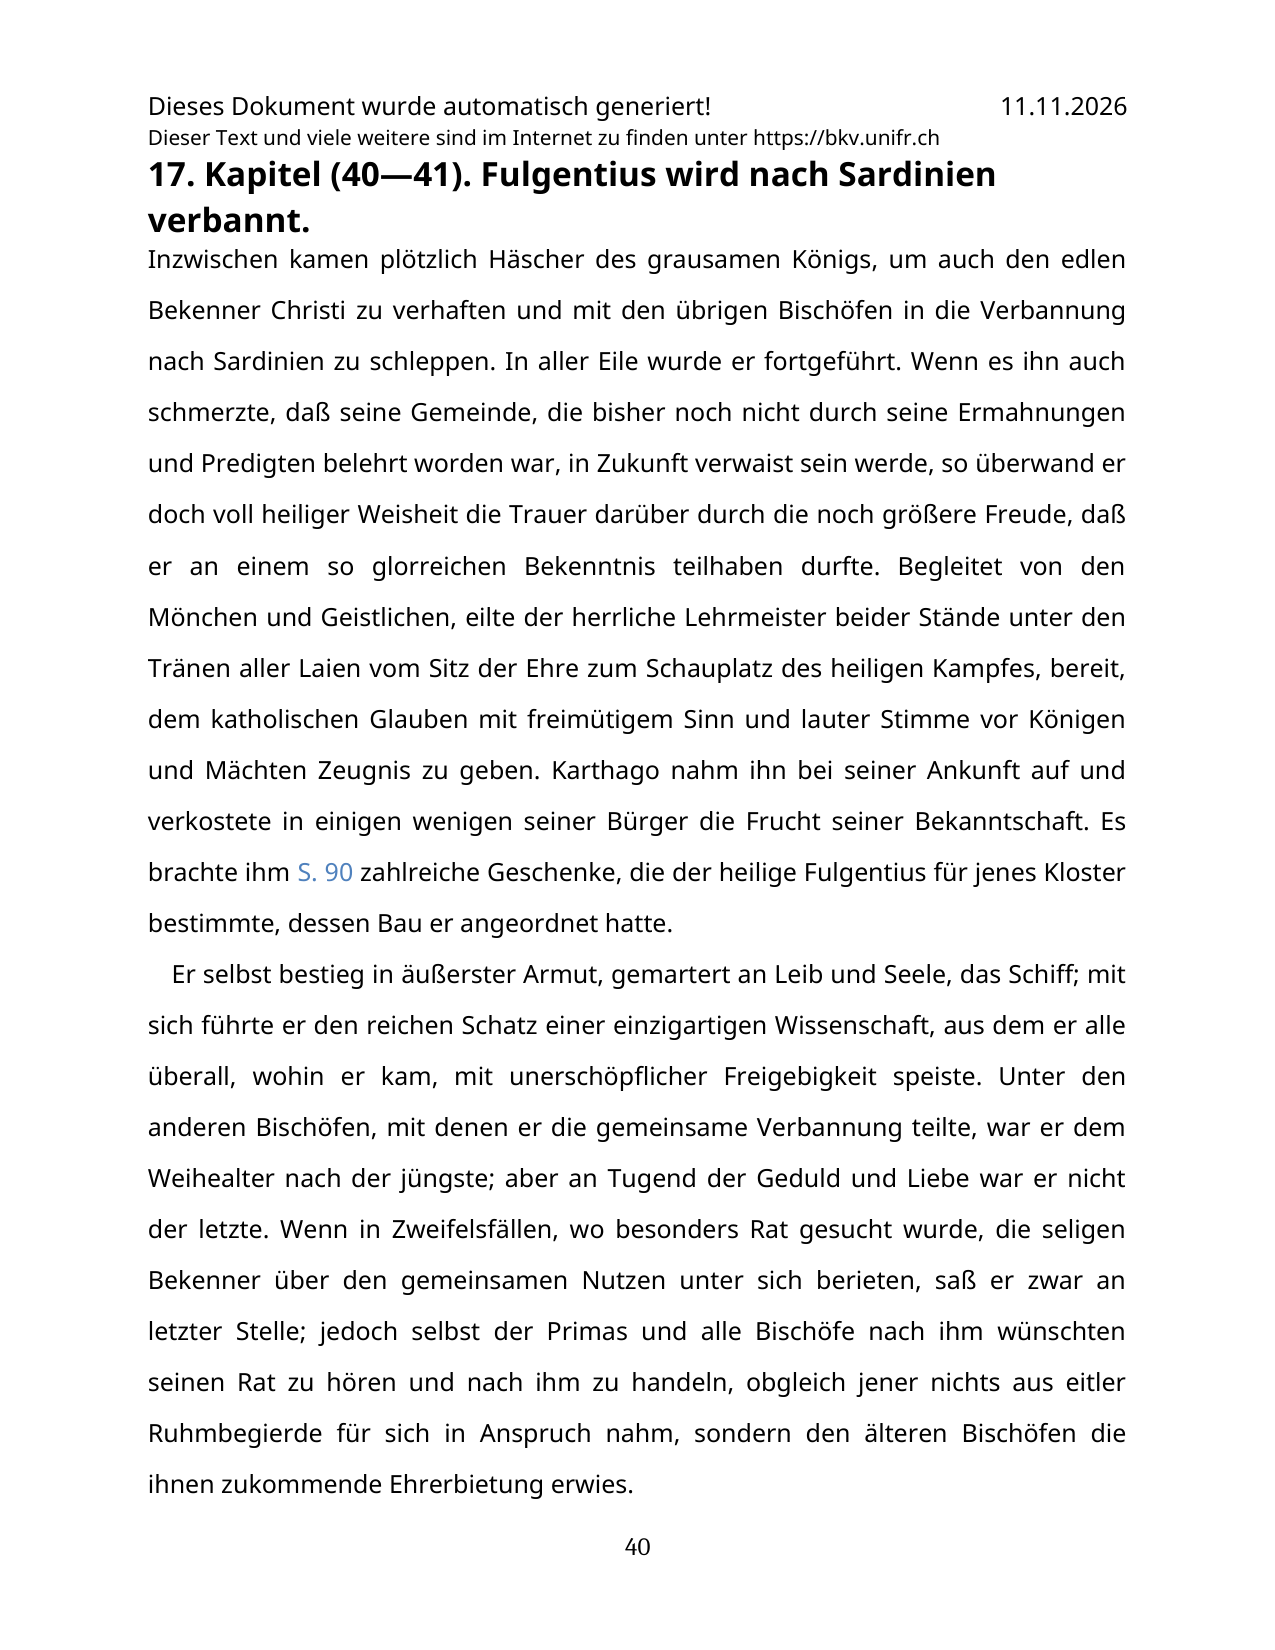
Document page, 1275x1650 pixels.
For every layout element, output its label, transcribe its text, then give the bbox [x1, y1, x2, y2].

text Er selbst bestieg in äußerster Armut, gemartert an Leib und Seele, das Schiff; mit sich führte er den reichen Schatz einer einzigartigen Wissenschaft, aus dem er alle überall, wohin er kam, mit unerschöpflicher Freigebigkeit speiste. Unter den anderen Bischöfen, mit denen er die gemeinsame Verbannung teilte, war er dem Weihealter nach der jüngste; aber an Tugend der Geduld und Liebe war er nicht der letzte. Wenn in Zweifelsfällen, wo besonders Rat gesucht wurde, die seligen Bekenner über den gemeinsamen Nutzen unter sich berieten, saß er zwar an letzter Stelle; jedoch selbst der Primas und alle Bischöfe nach ihm wünschten seinen Rat zu hören und nach ihm zu handeln, obgleich jener nichts aus eitler Ruhmbegierde für sich in Anspruch nahm, sondern den älteren Bischöfen die ihnen zukommende Ehrerbietung erwies. [148, 956, 1127, 1501]
subtitle 17. Kapitel (40—41). Fulgentius wird nach Sardinien verbannt. [148, 151, 1127, 242]
text Inzwischen kamen plötzlich Häscher des grausamen Königs, um auch den edlen Bekenner Christi zu verhaften und mit den übrigen Bischöfen in die Verbannung nach Sardinien zu schleppen. In aller Eile wurde er fortgeführt. Wenn es ihn auch schmerzte, daß seine Gemeinde, die bisher noch nicht durch seine Ermahnungen und Predigten belehrt worden war, in Zukunft verwaist sein werde, so überwand er doch voll heiliger Weisheit die Trauer darüber durch die noch größere Freude, daß er an einem so glorreichen Bekenntnis teilhaben durfte. Begleitet von den Mönchen und Geistlichen, eilte der herrliche Lehrmeister beider Stände unter den Tränen aller Laien vom Sitz der Ehre zum Schauplatz des heiligen Kampfes, bereit, dem katholischen Glauben mit freimütigem Sinn und lauter Stimme vor Königen und Mächten Zeugnis zu geben. Karthago nahm ihn bei seiner Ankunft auf und verkostete in einigen wenigen seiner Bürger die Frucht seiner Bekanntschaft. Es brachte ihm S. 90 zahlreiche Geschenke, die der heilige Fulgentius für jenes Kloster bestimmte, dessen Bau er angeordnet hatte. [148, 242, 1127, 939]
